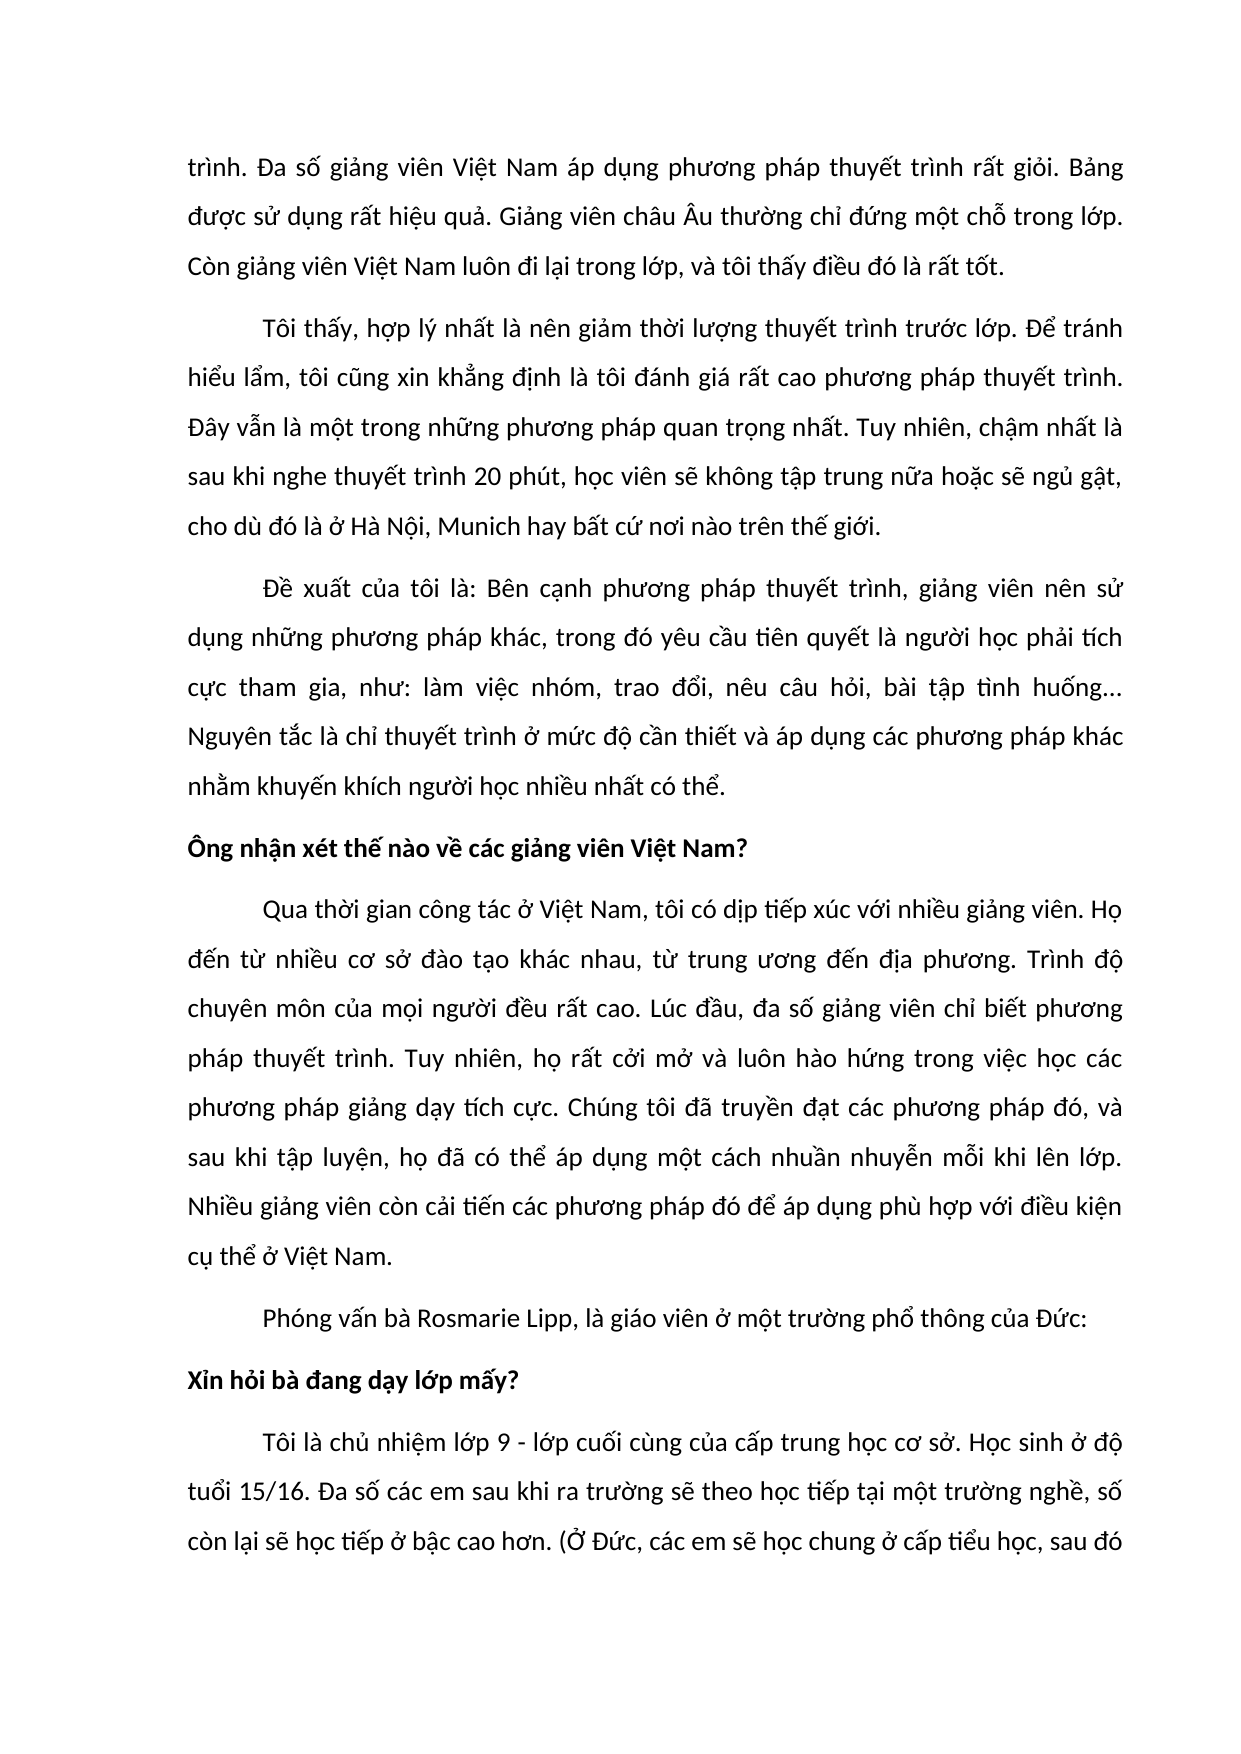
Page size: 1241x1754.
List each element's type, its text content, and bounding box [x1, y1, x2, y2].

text Qua thời gian công tác ở Việt Nam, tôi có dịp tiếp xúc với nhiều giảng viên. Họ đến từ nhiều cơ sở đào tạo khác nhau, từ trung ương đến địa phương. Trình độ chuyên môn của mọi người đều rất cao. Lúc đầu, đa số giảng viên chỉ biết phương pháp thuyết trình. Tuy nhiên, họ rất cởi mở và luôn hào hứng trong việc học các phương pháp giảng dạy tích cực. Chúng tôi đã truyền đạt các phương pháp đó, và sau khi tập luyện, họ đã có thể áp dụng một cách nhuần nhuyễn mỗi khi lên lớp. Nhiều giảng viên còn cải tiến các phương pháp đó để áp dụng phù hợp với điều kiện cụ thể ở Việt Nam. [187, 893, 1125, 1272]
text Ông nhận xét thế nào về các giảng viên Việt Nam? [187, 831, 1125, 864]
text Xỉn hỏi bà đang dạy lớp mấy? [187, 1363, 1125, 1396]
text Phóng vấn bà Rosmarie Lipp, là giáo viên ở một trường phổ thông của Đức: [187, 1301, 1125, 1334]
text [187, 150, 1125, 282]
text Tôi thấy, hợp lý nhất là nên giảm thời lượng thuyết trình trước lớp. Để tránh hiểu lẩm, tôi cũng xin khẳng định là tôi đánh giá rất cao phương pháp thuyết trình. Đây vẫn là một trong những phương pháp quan trọng nhất. Tuy nhiên, chậm nhất là sau khi nghe thuyết trình 20 phút, học viên sẽ không tập trung nữa hoặc sẽ ngủ gật, cho dù đó là ở Hà Nội, Munich hay bất cứ nơi nào trên thế giới. [187, 311, 1125, 542]
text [187, 1425, 1125, 1557]
text Đề xuất của tôi là: Bên cạnh phương pháp thuyết trình, giảng viên nên sử dụng những phương pháp khác, trong đó yêu cầu tiên quyết là người học phải tích cực tham gia, như: làm việc nhóm, trao đổi, nêu câu hỏi, bài tập tình huống... Nguyên tắc là chỉ thuyết trình ở mức độ cần thiết và áp dụng các phương pháp khác nhằm khuyến khích người học nhiều nhất có thể. [187, 571, 1125, 802]
